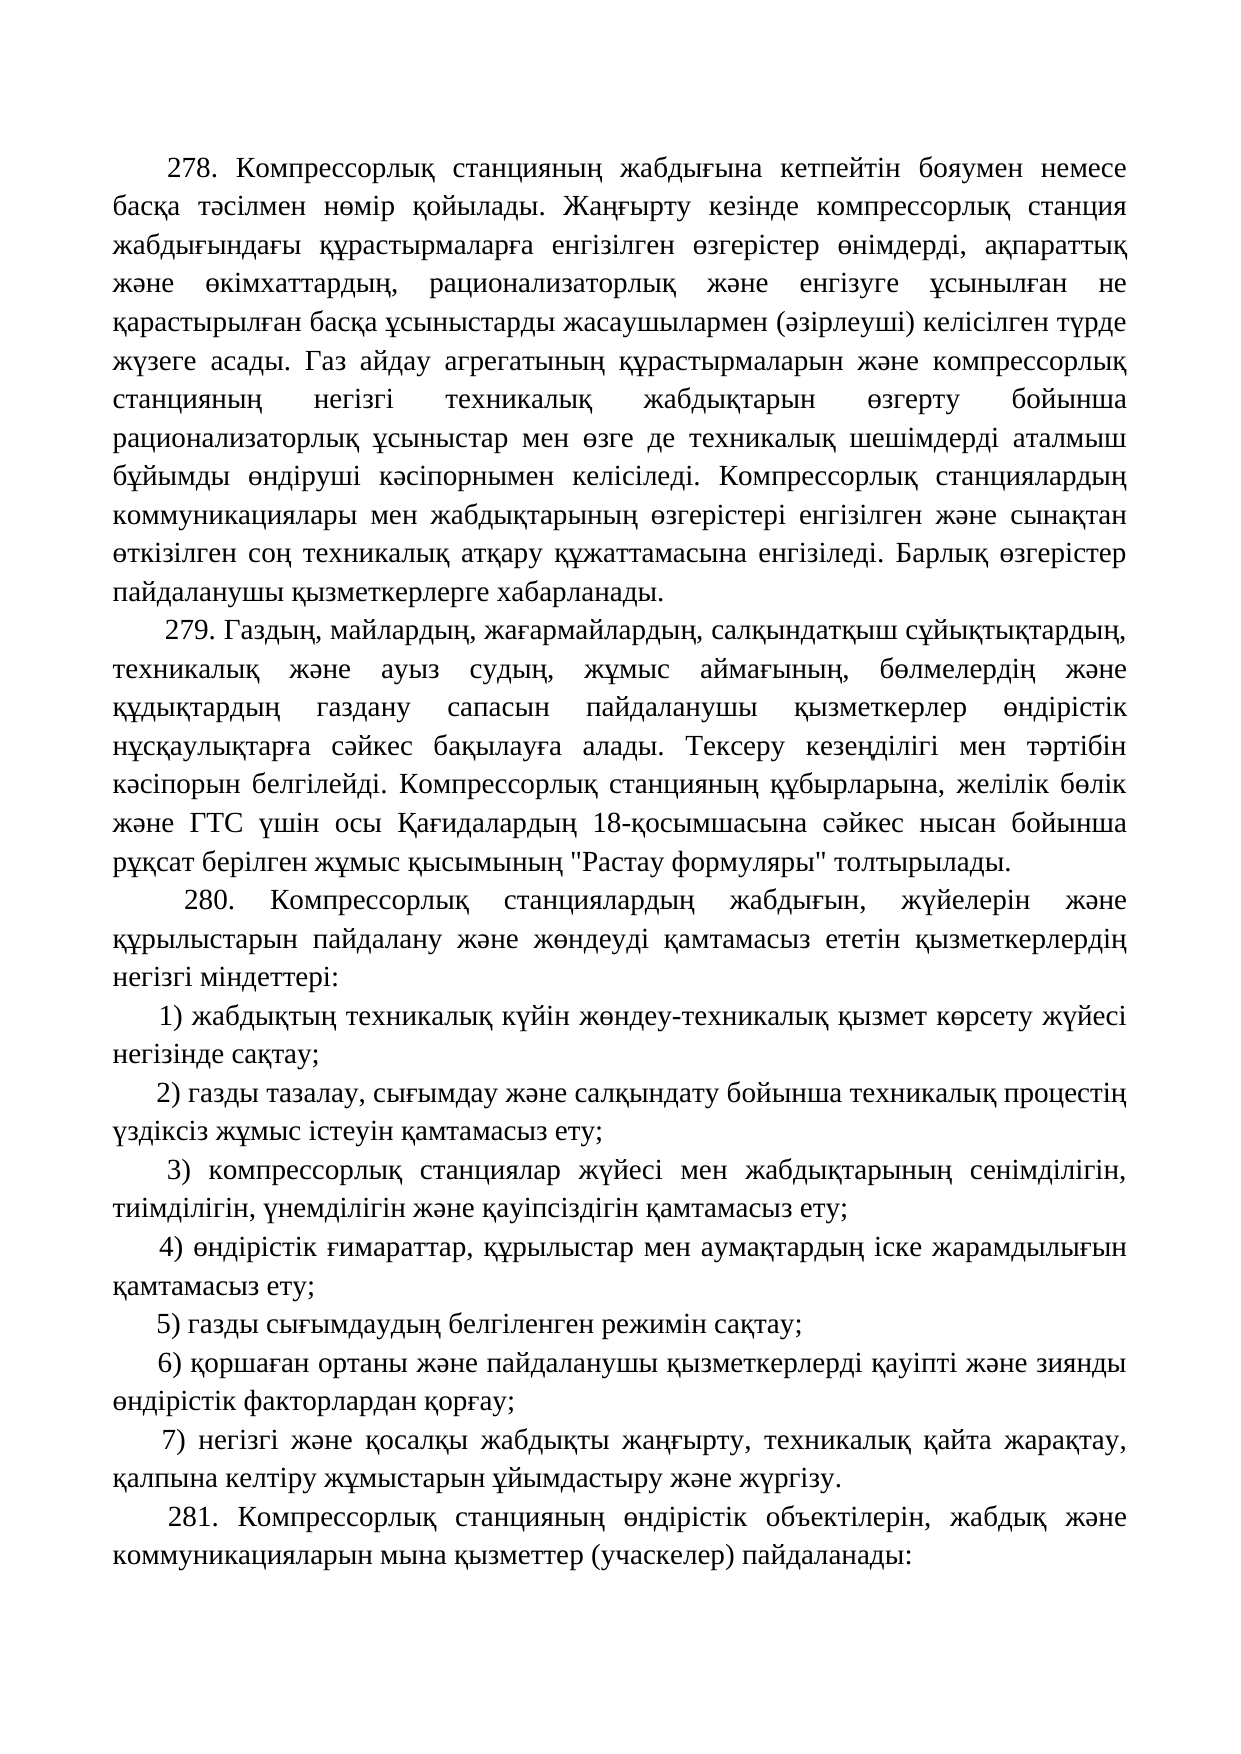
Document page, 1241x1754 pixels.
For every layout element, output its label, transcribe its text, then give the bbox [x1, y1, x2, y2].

text 281. Компрессорлық станцияның өндірістік объектілерін, жабдық және коммуникацияларын мына қызметтер (учаскелер) пайдаланады: [112, 1499, 1128, 1571]
text 5) газды сығымдаудың белгіленген режимін сақтау; [112, 1306, 1128, 1340]
text 3) компрессорлық станциялар жүйесі мен жабдықтарының сенімділігін, тиімділігін, үнемділігін және қауіпсіздігін қамтамасыз ету; [112, 1152, 1128, 1224]
text 279. Газдың, майлардың, жағармайлардың, салқындатқыш сұйықтықтардың, техникалық және ауыз судың, жұмыс аймағының, бөлмелердің және құдықтардың газдану сапасын пайдаланушы қызметкерлер өндірістік нұсқаулықтарға сәйкес бақылауға алады. Тексеру кезеңділігі мен тәртібін кәсіпорын белгілейді. Компрессорлық станцияның құбырларына, желілік бөлік және ГТС үшін осы Қағидалардың 18-қосымшасына сәйкес нысан бойынша рұқсат берілген жұмыс қысымының "Растау формуляры" толтырылады. [112, 612, 1128, 877]
text 1) жабдықтың техникалық күйін жөндеу-техникалық қызмет көрсету жүйесі негізінде сақтау; [112, 998, 1128, 1070]
text 6) қоршаған ортаны және пайдаланушы қызметкерлерді қауіпті және зиянды өндірістік факторлардан қорғау; [112, 1345, 1128, 1417]
text 280. Компрессорлық станциялардың жабдығын, жүйелерін және құрылыстарын пайдалану және жөндеуді қамтамасыз ететін қызметкерлердің негізгі міндеттері: [112, 882, 1128, 993]
text 4) өндірістік ғимараттар, құрылыстар мен аумақтардың іске жарамдылығын қамтамасыз ету; [112, 1229, 1128, 1301]
text 278. Компрессорлық станцияның жабдығына кетпейтін бояумен немесе басқа тәсілмен нөмір қойылады. Жаңғырту кезінде компрессорлық станция жабдығындағы құрастырмаларға енгізілген өзгерістер өнімдерді, ақпараттық және өкімхаттардың, рационализаторлық және енгізуге ұсынылған не қарастырылған басқа ұсыныстарды жасаушылармен (әзірлеуші) келісілген түрде жүзеге асады. Газ айдау агрегатының құрастырмаларын және компрессорлық станцияның негізгі техникалық жабдықтарын өзгерту бойынша рационализаторлық ұсыныстар мен өзге де техникалық шешімдерді аталмыш бұйымды өндіруші кәсіпорнымен келісіледі. Компрессорлық станциялардың коммуникациялары мен жабдықтарының өзгерістері енгізілген және сынақтан өткізілген соң техникалық атқару құжаттамасына енгізіледі. Барлық өзгерістер пайдаланушы қызметкерлерге хабарланады. [112, 150, 1128, 607]
text 2) газды тазалау, сығымдау және салқындату бойынша техникалық процестің үздіксіз жұмыс істеуін қамтамасыз ету; [112, 1075, 1128, 1147]
text 7) негізгі және қосалқы жабдықты жаңғырту, техникалық қайта жарақтау, қалпына келтіру жұмыстарын ұйымдастыру және жүргізу. [112, 1422, 1128, 1494]
